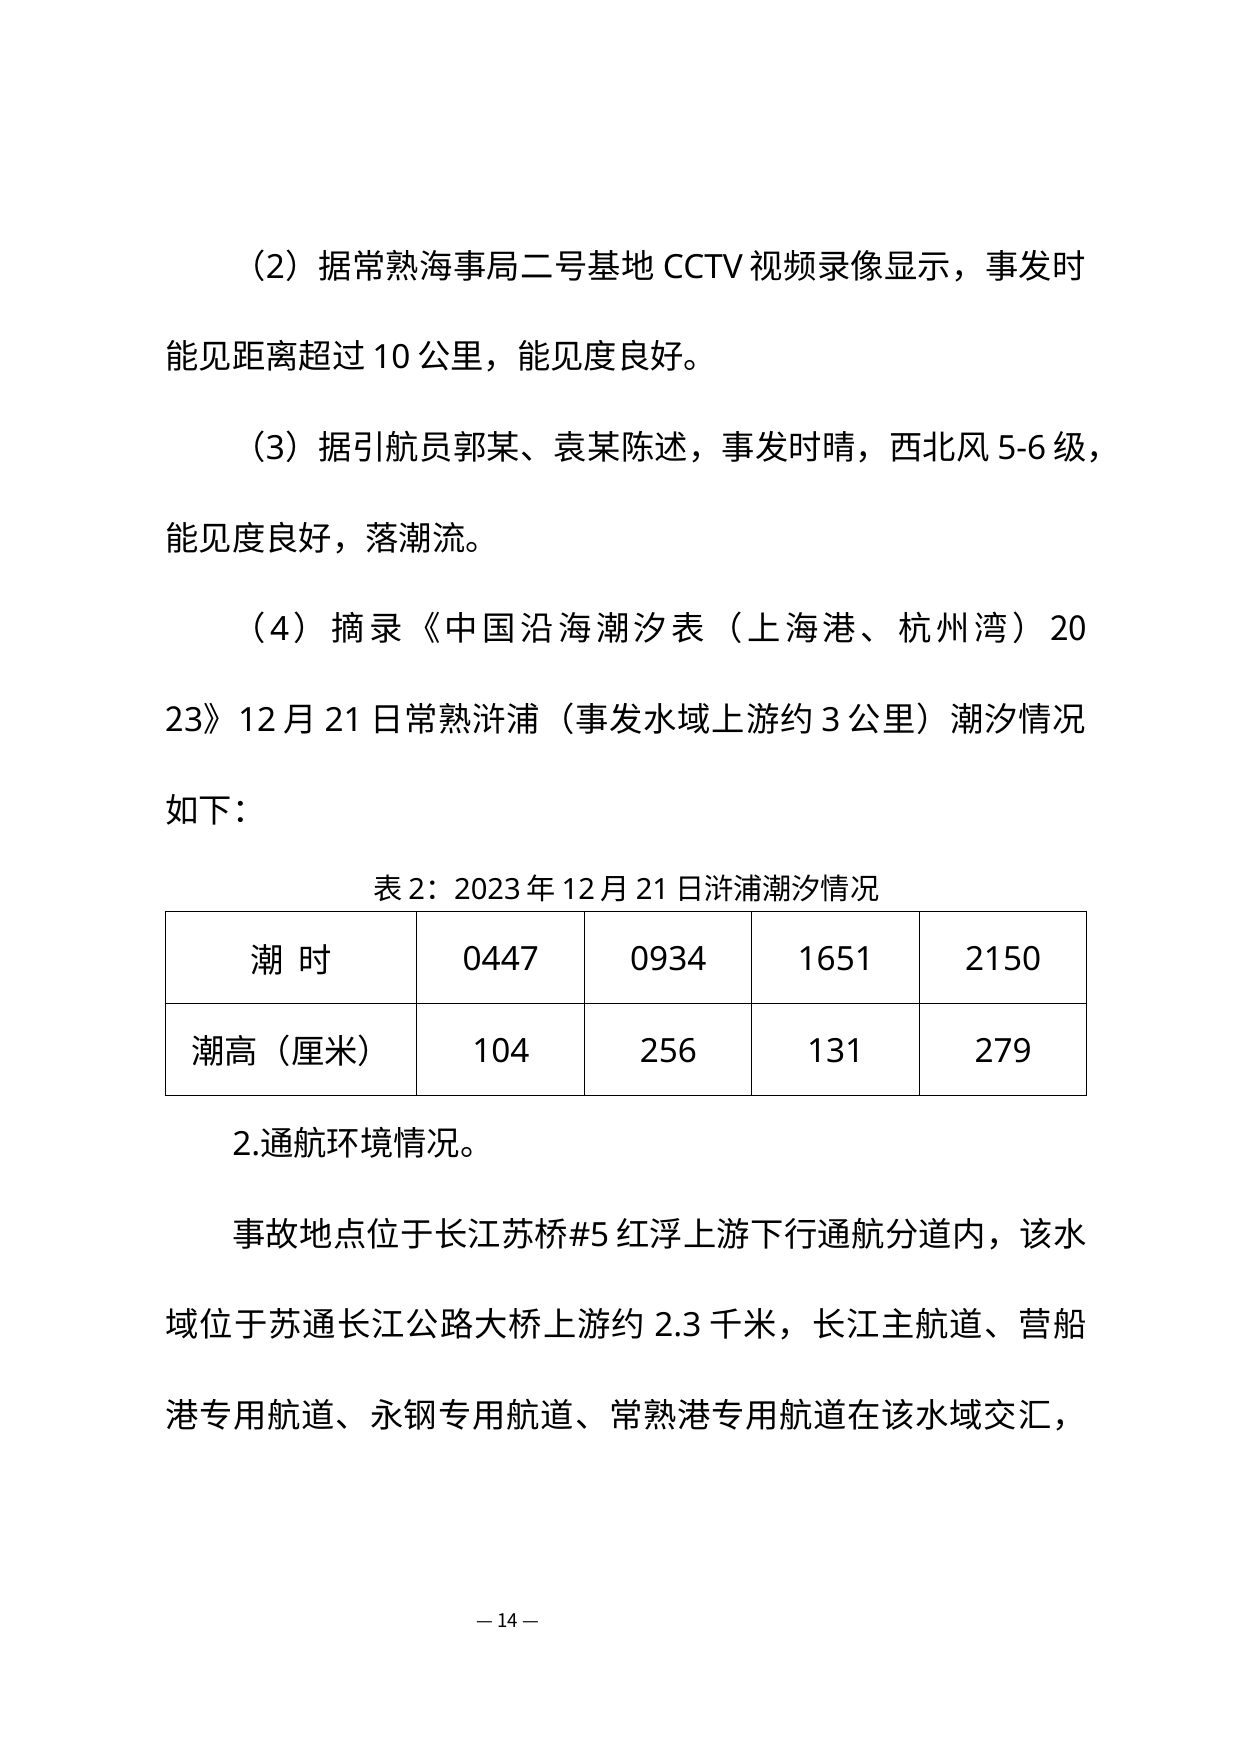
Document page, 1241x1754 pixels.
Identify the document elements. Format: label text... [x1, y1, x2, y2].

table_header 1651 [752, 912, 919, 1003]
table_cell 潮高（厘米） [166, 1004, 416, 1094]
table_cell 256 [585, 1004, 751, 1094]
table_header 2150 [920, 912, 1086, 1003]
list （3）据引航员郭某、袁某陈述，事发时晴，西北风5-6级，能见度良好，落潮流。 [165, 400, 1087, 581]
text 2.通航环境情况。 [165, 1096, 1087, 1186]
table_cell 131 [752, 1004, 919, 1094]
list （2）据常熟海事局二号基地CCTV视频录像显示，事发时能见距离超过10公里，能见度良好。 [165, 218, 1087, 400]
table_header 0447 [417, 912, 584, 1003]
text 表2：2023年12月21日浒浦潮汐情况 [165, 853, 1087, 911]
table_cell 279 [920, 1004, 1086, 1094]
list （4）摘录《中国沿海潮汐表（上海港、杭州湾）2023》12月21日常熟浒浦（事发水域上游约3公里）潮汐情况如下： [165, 581, 1087, 853]
table_header 潮 时 [166, 912, 416, 1003]
table_cell 104 [417, 1004, 584, 1094]
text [165, 1186, 1087, 1458]
table_header 0934 [585, 912, 751, 1003]
